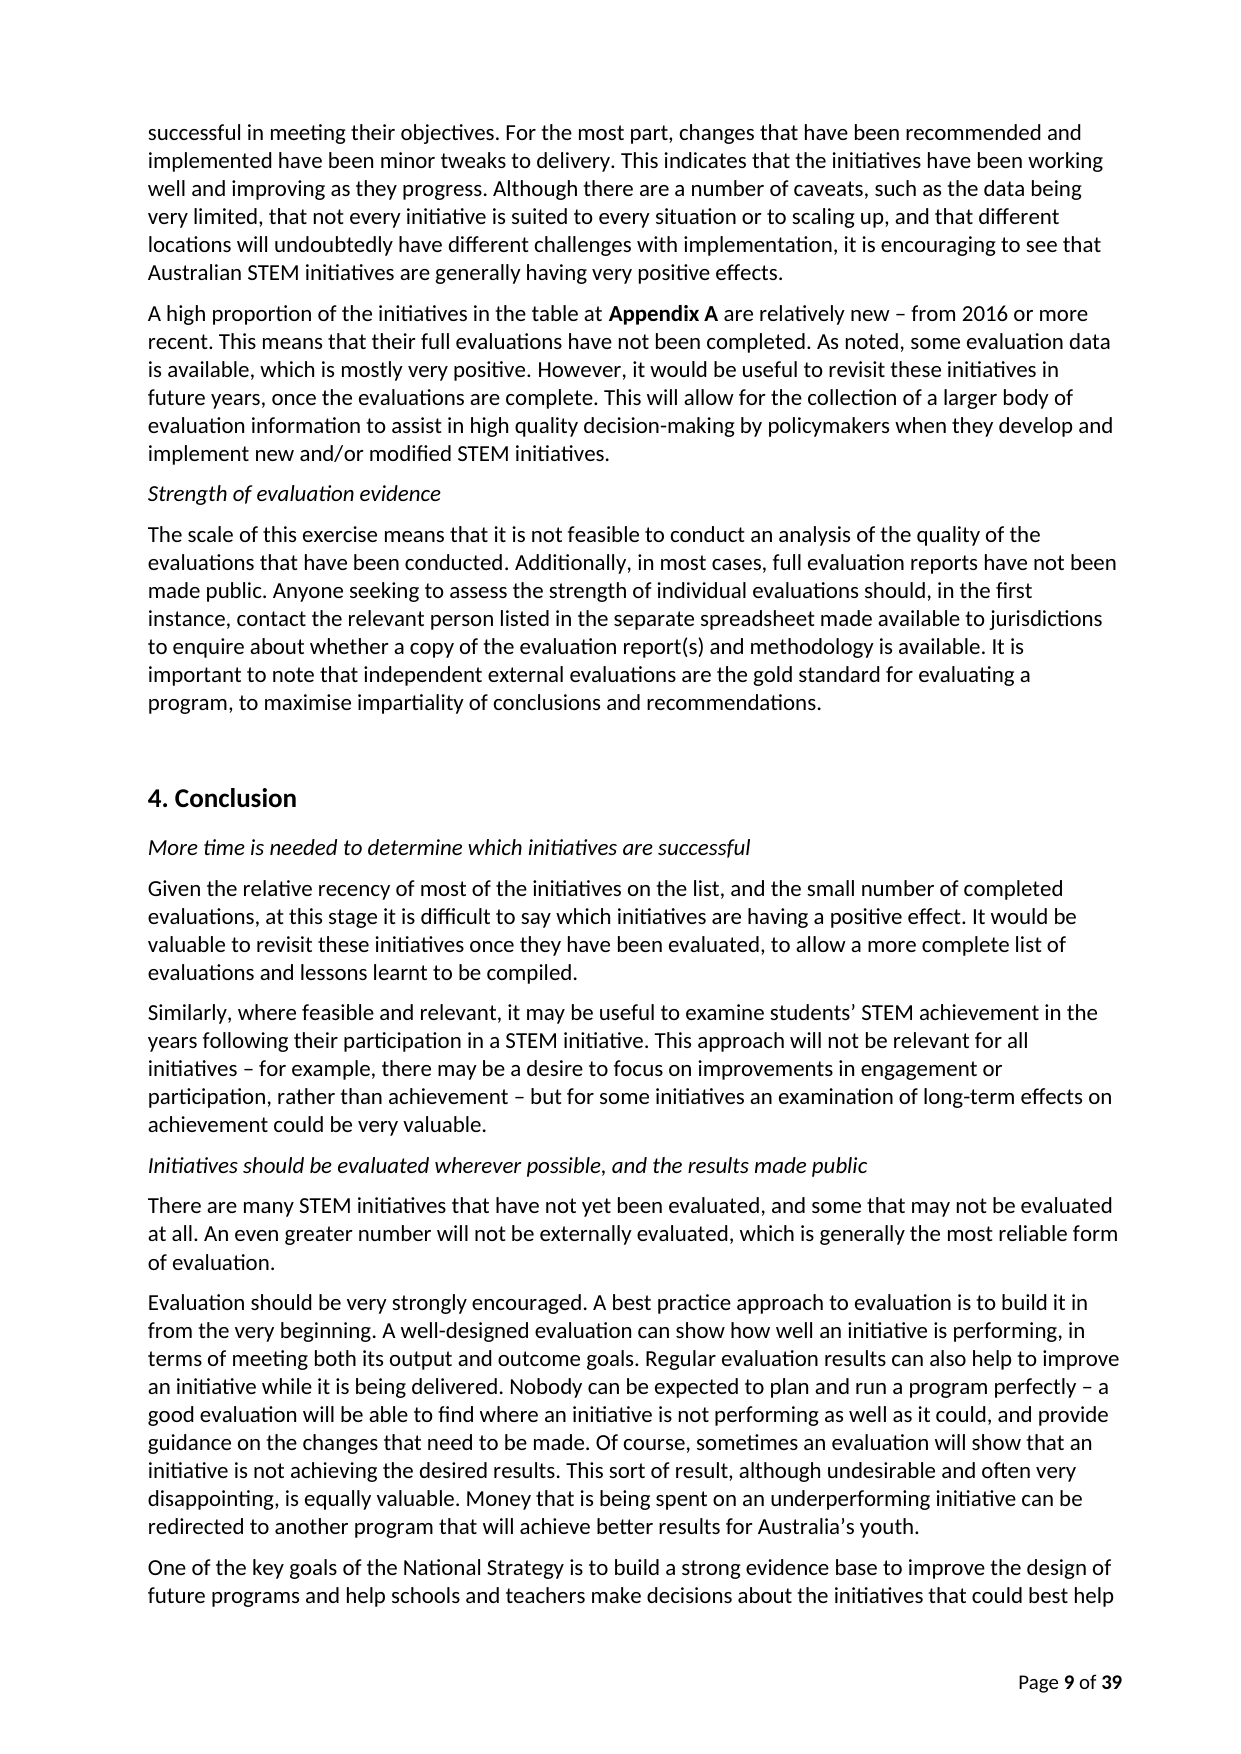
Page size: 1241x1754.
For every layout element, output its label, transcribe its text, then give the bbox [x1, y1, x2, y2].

text Initiatives should be evaluated wherever possible, and the results made public [148, 1151, 1122, 1179]
text More time is needed to determine which initiatives are successful [148, 833, 1122, 861]
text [148, 118, 1122, 286]
text Similarly, where feasible and relevant, it may be useful to examine students’ STEM achievement in the years following their participation in a STEM initiative. This approach will not be relevant for all initiatives – for example, there may be a desire to focus on improvements in engagement or participation, rather than achievement – but for some initiatives an examination of long-term effects on achievement could be very valuable. [148, 998, 1122, 1138]
subtitle 4. Conclusion [148, 782, 1122, 814]
text The scale of this exercise means that it is not feasible to conduct an analysis of the quality of the evaluations that have been conducted. Additionally, in most cases, full evaluation reports have not been made public. Anyone seeking to assess the strength of individual evaluations should, in the first instance, contact the relevant person listed in the separate spreadsheet made available to jurisdictions to enquire about whether a copy of the evaluation report(s) and methodology is available. It is important to note that independent external evaluations are the gold standard for evaluating a program, to maximise impartiality of conclusions and recommendations. [148, 520, 1122, 716]
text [148, 1553, 1122, 1609]
text There are many STEM initiatives that have not yet been evaluated, and some that may not be evaluated at all. An even greater number will not be externally evaluated, which is generally the most reliable form of evaluation. [148, 1192, 1122, 1276]
text Given the relative recency of most of the initiatives on the list, and the small number of completed evaluations, at this stage it is difficult to say which initiatives are having a positive effect. It would be valuable to revisit these initiatives once they have been evaluated, to allow a more complete list of evaluations and lessons learnt to be compiled. [148, 874, 1122, 986]
text Strength of evaluation evidence [148, 479, 1122, 507]
text Evaluation should be very strongly encouraged. A best practice approach to evaluation is to build it in from the very beginning. A well-designed evaluation can show how well an initiative is performing, in terms of meeting both its output and outcome goals. Regular evaluation results can also help to improve an initiative while it is being delivered. Nobody can be expected to plan and run a program perfectly – a good evaluation will be able to find where an initiative is not performing as well as it could, and provide guidance on the changes that need to be made. Of course, sometimes an evaluation will show that an initiative is not achieving the desired results. This sort of result, although undesirable and often very disappointing, is equally valuable. Money that is being spent on an underperforming initiative can be redirected to another program that will achieve better results for Australia’s youth. [148, 1288, 1122, 1540]
text A high proportion of the initiatives in the table at Appendix A are relatively new – from 2016 or more recent. This means that their full evaluations have not been completed. As noted, some evaluation data is available, which is mostly very positive. However, it would be useful to revisit these initiatives in future years, once the evaluations are complete. This will allow for the collection of a larger body of evaluation information to assist in high quality decision-making by policymakers when they develop and implement new and/​or modified STEM initiatives. [148, 299, 1122, 467]
